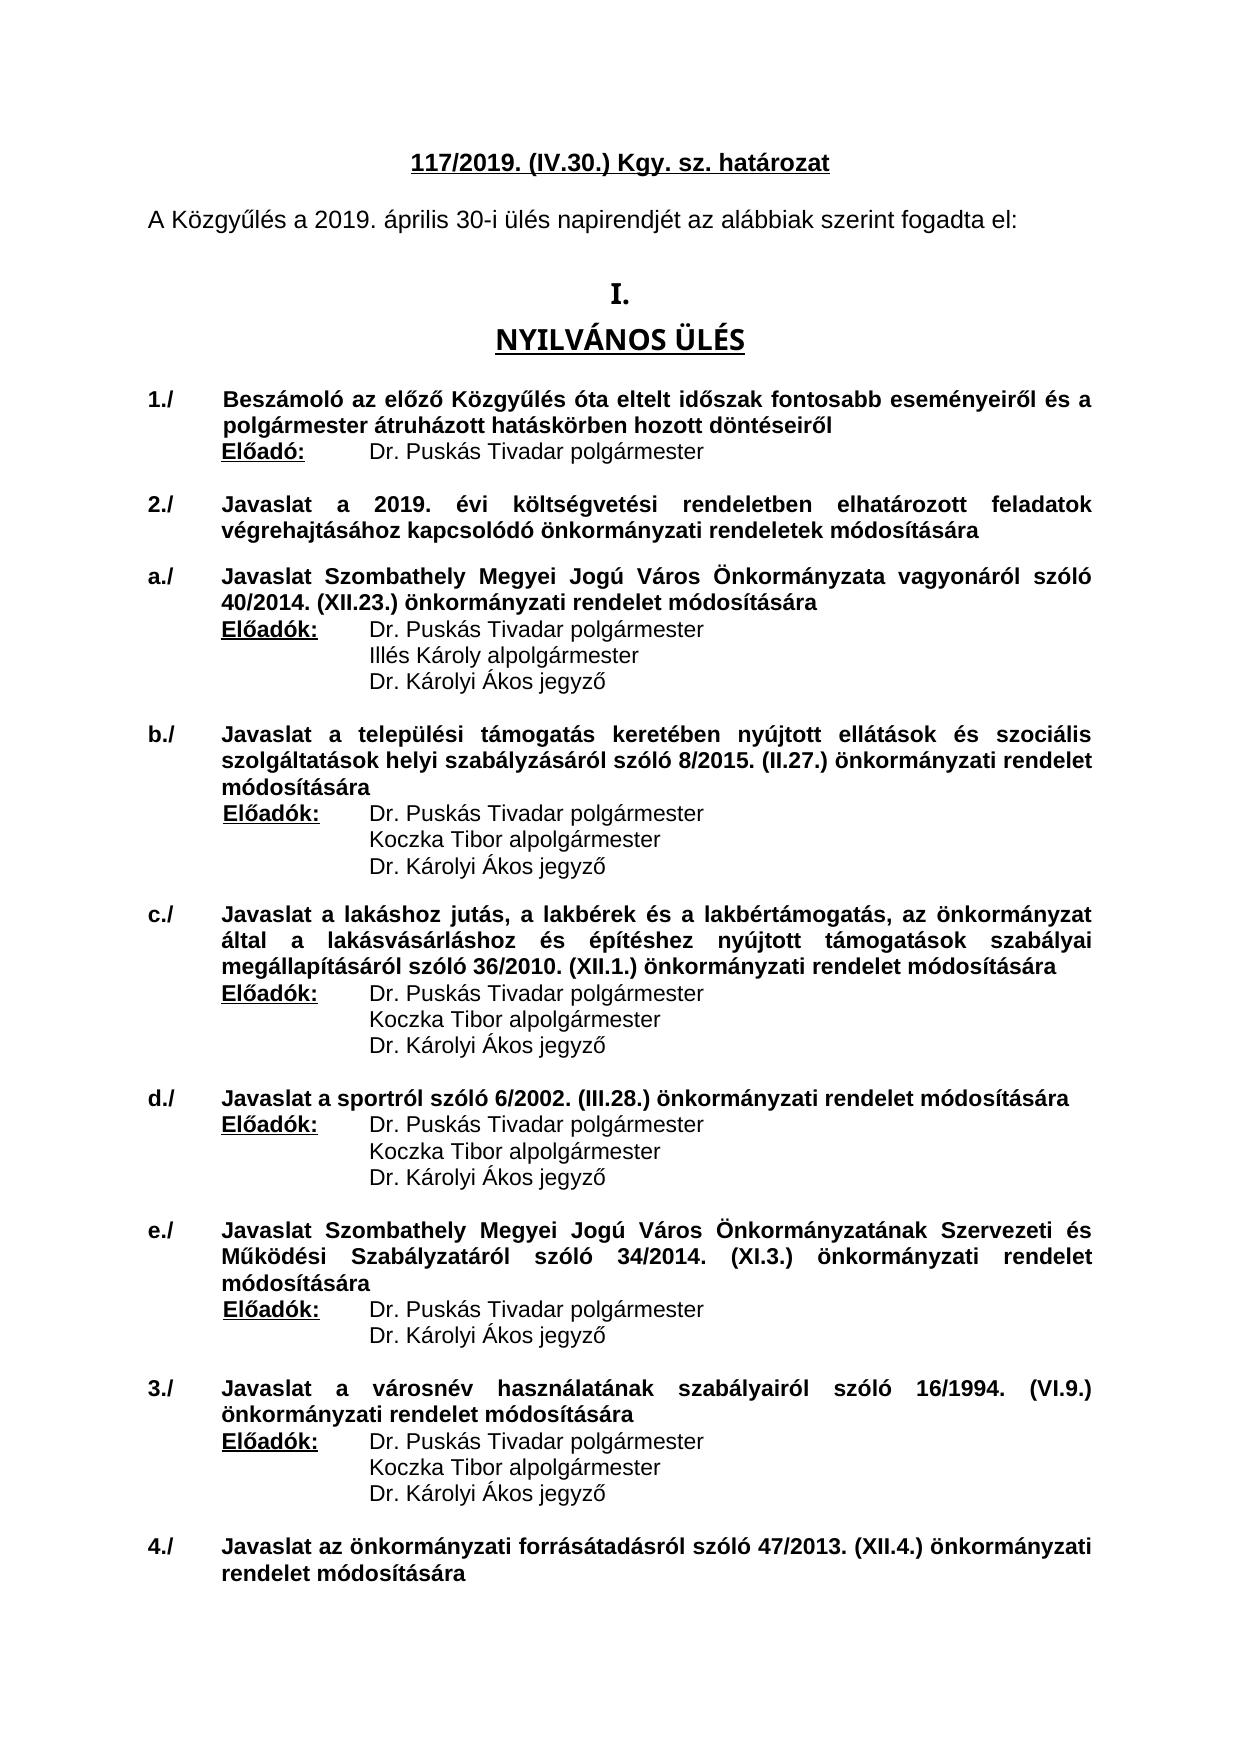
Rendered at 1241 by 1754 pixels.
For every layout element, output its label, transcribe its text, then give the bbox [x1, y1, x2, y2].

text Koczka Tibor alpolgármester [148, 826, 1093, 853]
text Dr. Károlyi Ákos jegyző [148, 1322, 1093, 1349]
text Koczka Tibor alpolgármester [221, 1454, 1093, 1480]
text Előadó: Dr. Puskás Tivadar polgármester [221, 438, 1093, 464]
text Dr. Károlyi Ákos jegyző [148, 1032, 1093, 1059]
text 3./ Javaslat a városnév használatának szabályairól szóló 16/1994. (VI.9.) önkormányzati rendelet módosítására [148, 1375, 1093, 1428]
text 2./ Javaslat a 2019. évi költségvetési rendeletben elhatározott feladatok végrehajtásához kapcsolódó önkormányzati rendeletek módosítására [148, 491, 1093, 544]
text Előadók: Dr. Puskás Tivadar polgármester [221, 1428, 1093, 1454]
text Dr. Károlyi Ákos jegyző [148, 853, 1093, 879]
text Előadók: Dr. Puskás Tivadar polgármester [221, 980, 1093, 1006]
text Dr. Károlyi Ákos jegyző [148, 668, 1093, 694]
text Dr. Károlyi Ákos jegyző [221, 1480, 1093, 1507]
text 1./ Beszámoló az előző Közgyűlés óta eltelt időszak fontosabb eseményeiről és a polgármester átruházott hatáskörben hozott döntéseiről [148, 386, 1093, 438]
text Előadók: Dr. Puskás Tivadar polgármester [221, 1111, 1093, 1138]
text Koczka Tibor alpolgármester [148, 1006, 1093, 1032]
text i. [148, 273, 1093, 313]
text Előadók: Dr. Puskás Tivadar polgármester [148, 800, 1093, 826]
text 117/2019. (IV.30.) Kgy. sz. határozat [148, 148, 1093, 176]
text Dr. Károlyi Ákos jegyző [148, 1164, 1093, 1191]
text Előadók: Dr. Puskás Tivadar polgármester [148, 616, 1093, 642]
text Koczka Tibor alpolgármester [148, 1138, 1093, 1164]
text Előadók: Dr. Puskás Tivadar polgármester [148, 1296, 1093, 1322]
text A Közgyűlés a 2019. április 30-i ülés napirendjét az alábbiak szerint fogadta el: [148, 205, 1093, 234]
text d./ Javaslat a sportról szóló 6/2002. (III.28.) önkormányzati rendelet módosítására [148, 1085, 1093, 1111]
text e./ Javaslat Szombathely Megyei Jogú Város Önkormányzatának Szervezeti és Működési Szabályzatáról szóló 34/2014. (XI.3.) önkormányzati rendelet módosítására [148, 1217, 1093, 1296]
text Illés Károly alpolgármester [148, 642, 1093, 668]
text a./ Javaslat Szombathely Megyei Jogú Város Önkormányzata vagyonáról szóló 40/2014. (XII.23.) önkormányzati rendelet módosítására [148, 563, 1093, 616]
text c./ Javaslat a lakáshoz jutás, a lakbérek és a lakbértámogatás, az önkormányzat által a lakásvásárláshoz és építéshez nyújtott támogatások szabályai megállapításáról szóló 36/2010. (XII.1.) önkormányzati rendelet módosítására [148, 901, 1093, 980]
text NYILVÁNOS ÜLÉS [148, 319, 1093, 359]
text b./ Javaslat a települési támogatás keretében nyújtott ellátások és szociális szolgáltatások helyi szabályzásáról szóló 8/2015. (II.27.) önkormányzati rendelet módosítására [148, 721, 1093, 800]
text 4./ Javaslat az önkormányzati forrásátadásról szóló 47/2013. (XII.4.) önkormányzati rendelet módosítására [148, 1533, 1093, 1586]
